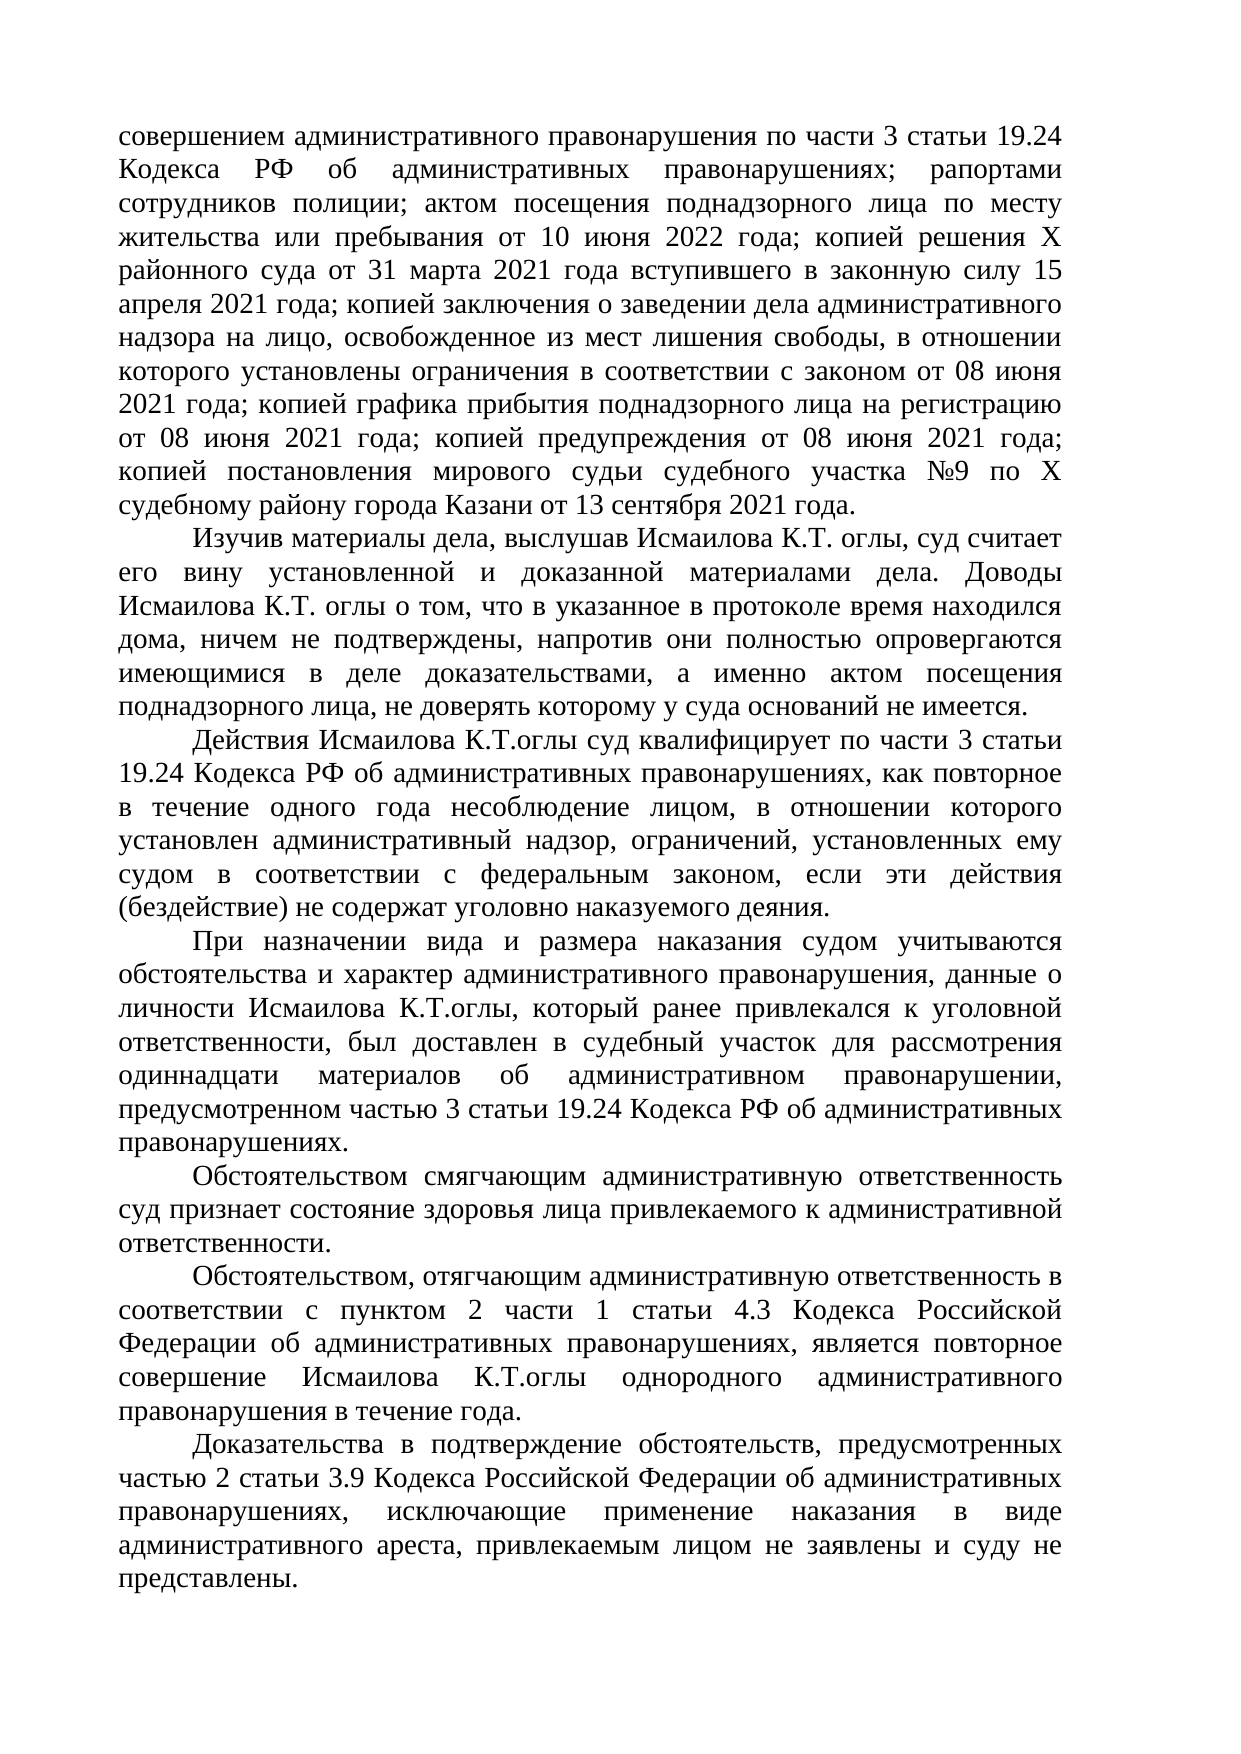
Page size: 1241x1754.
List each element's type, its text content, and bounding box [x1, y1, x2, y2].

text Доказательства в подтверждение обстоятельств, предусмотренных частью 2 статьи 3.9 Кодекса Российской Федерации об административных правонарушениях, исключающие применение наказания в виде административного ареста, привлекаемым лицом не заявлены и суду не представлены. [118, 1426, 1063, 1594]
text При назначении вида и размера наказания судом учитываются обстоятельства и характер административного правонарушения, данные о личности Исмаилова К.Т.оглы, который ранее привлекался к уголовной ответственности, был доставлен в судебный участок для рассмотрения одиннадцати материалов об административном правонарушении, предусмотренном частью 3 статьи 19.24 Кодекса РФ об административных правонарушениях. [118, 923, 1063, 1158]
text Обстоятельством, отягчающим административную ответственность в соответствии с пунктом 2 части 1 статьи 4.3 Кодекса Российской Федерации об административных правонарушениях, является повторное совершение Исмаилова К.Т.оглы однородного административного правонарушения в течение года. [118, 1258, 1063, 1426]
text Действия Исмаилова К.Т.оглы суд квалифицирует по части 3 статьи 19.24 Кодекса РФ об административных правонарушениях, как повторное в течение одного года несоблюдение лицом, в отношении которого установлен административный надзор, ограничений, установленных ему судом в соответствии с федеральным законом, если эти действия (бездействие) не содержат уголовно наказуемого деяния. [118, 722, 1063, 923]
text Изучив материалы дела, выслушав Исмаилова К.Т. оглы, суд считает его вину установленной и доказанной материалами дела. Доводы Исмаилова К.Т. оглы о том, что в указанное в протоколе время находился дома, ничем не подтверждены, напротив они полностью опровергаются имеющимися в деле доказательствами, а именно актом посещения поднадзорного лица, не доверять которому у суда оснований не имеется. [118, 521, 1063, 722]
text Обстоятельством смягчающим административную ответственность суд признает состояние здоровья лица привлекаемого к административной ответственности. [118, 1158, 1063, 1258]
